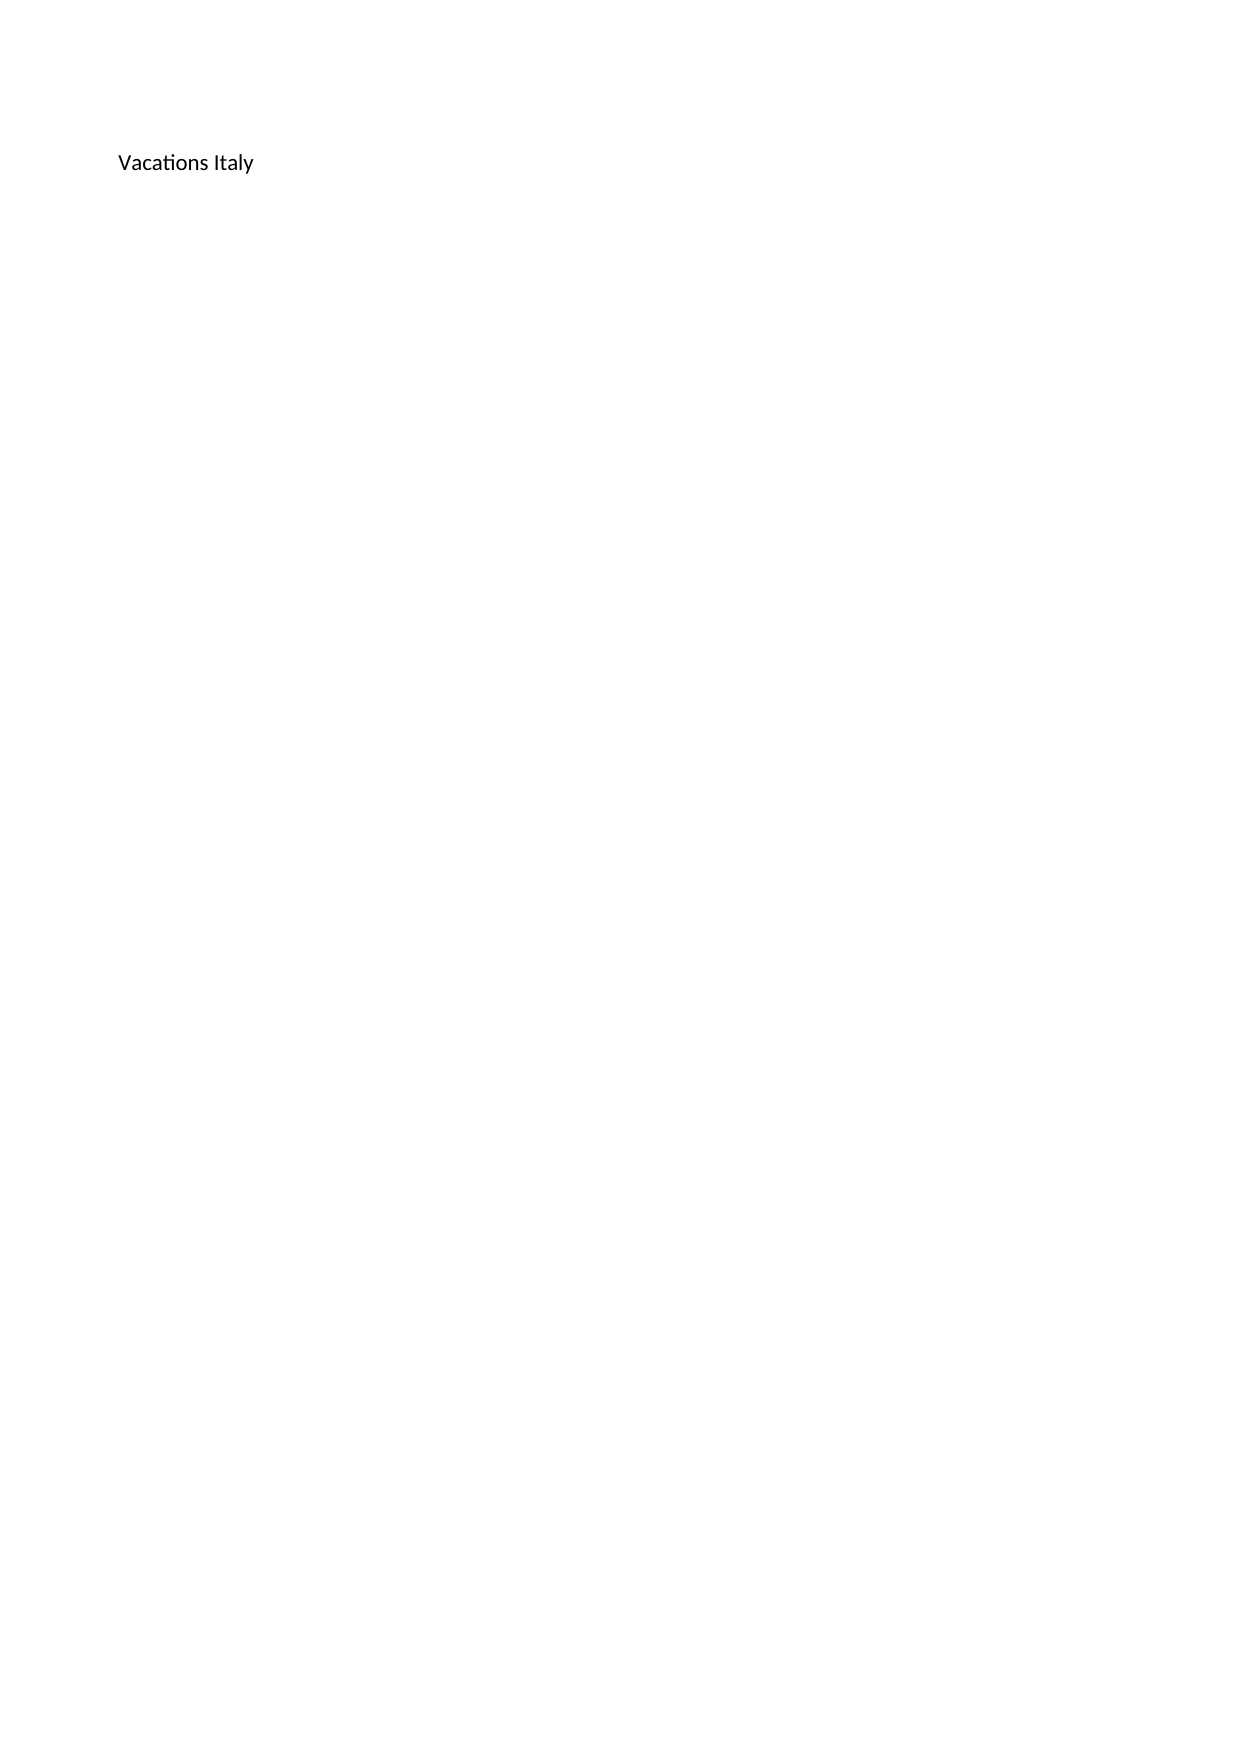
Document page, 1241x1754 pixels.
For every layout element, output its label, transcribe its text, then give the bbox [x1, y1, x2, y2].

text Vacations Italy [118, 148, 1122, 176]
